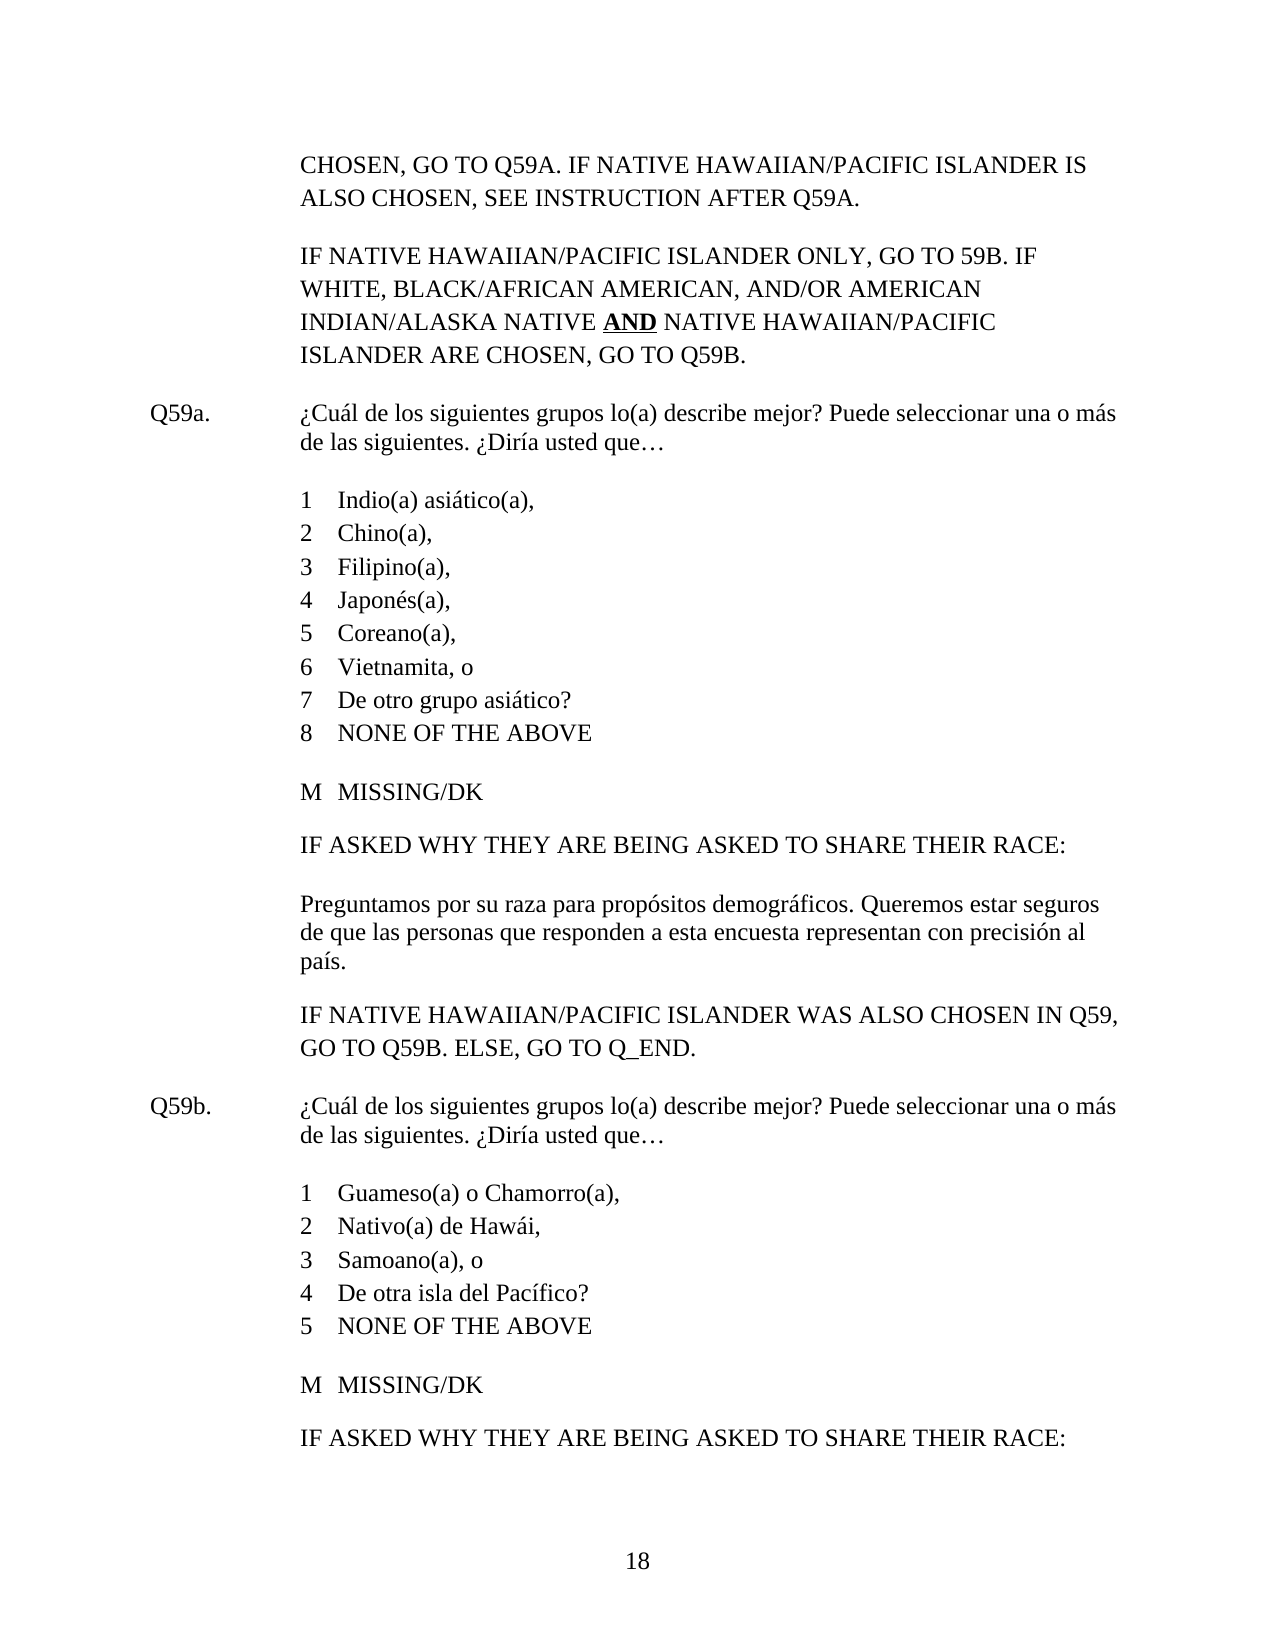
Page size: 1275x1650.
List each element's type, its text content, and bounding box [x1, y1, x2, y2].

list Samoano(a), o [300, 1240, 1125, 1273]
text IF ASKED WHY THEY ARE BEING ASKED TO SHARE THEIR RACE: [300, 831, 1125, 859]
list NONE OF THE ABOVE [300, 1307, 1125, 1340]
text Q59a. ¿Cuál de los siguientes grupos lo(a) describe mejor? Puede seleccionar una o más de las siguientes. ¿Diría usted que… [150, 398, 1125, 456]
list Filipino(a), [300, 547, 1125, 581]
list Chino(a), [300, 514, 1125, 547]
list De otra isla del Pacífico? [300, 1273, 1125, 1307]
list Guameso(a) o Chamorro(a), [300, 1173, 1125, 1207]
list M MISSING/DK [300, 772, 1125, 806]
text Preguntamos por su raza para propósitos demográficos. Queremos estar seguros de que las personas que responden a esta encuesta representan con precisión al país. [300, 889, 1125, 975]
list Indio(a) asiático(a), [300, 481, 1125, 514]
list Coreano(a), [300, 614, 1125, 647]
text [300, 150, 1125, 212]
list Vietnamita, o [300, 647, 1125, 681]
text Q59b. ¿Cuál de los siguientes grupos lo(a) describe mejor? Puede seleccionar una o más de las siguientes. ¿Diría usted que… [150, 1091, 1125, 1148]
list Japonés(a), [300, 581, 1125, 614]
text IF ASKED WHY THEY ARE BEING ASKED TO SHARE THEIR RACE: [300, 1423, 1125, 1452]
text IF NATIVE HAWAIIAN/PACIFIC ISLANDER ONLY, GO TO 59B. IF WHITE, BLACK/AFRICAN AMERICAN, AND/OR AMERICAN INDIAN/ALASKA NATIVE AND NATIVE HAWAIIAN/PACIFIC ISLANDER ARE CHOSEN, GO TO Q59B. [300, 241, 1125, 369]
list De otro grupo asiático? [300, 681, 1125, 714]
list M MISSING/DK [300, 1365, 1125, 1398]
text IF NATIVE HAWAIIAN/PACIFIC ISLANDER WAS ALSO CHOSEN IN Q59, GO TO Q59B. ELSE, GO TO Q_END. [300, 1000, 1125, 1062]
list Nativo(a) de Hawái, [300, 1207, 1125, 1240]
list NONE OF THE ABOVE [300, 714, 1125, 747]
